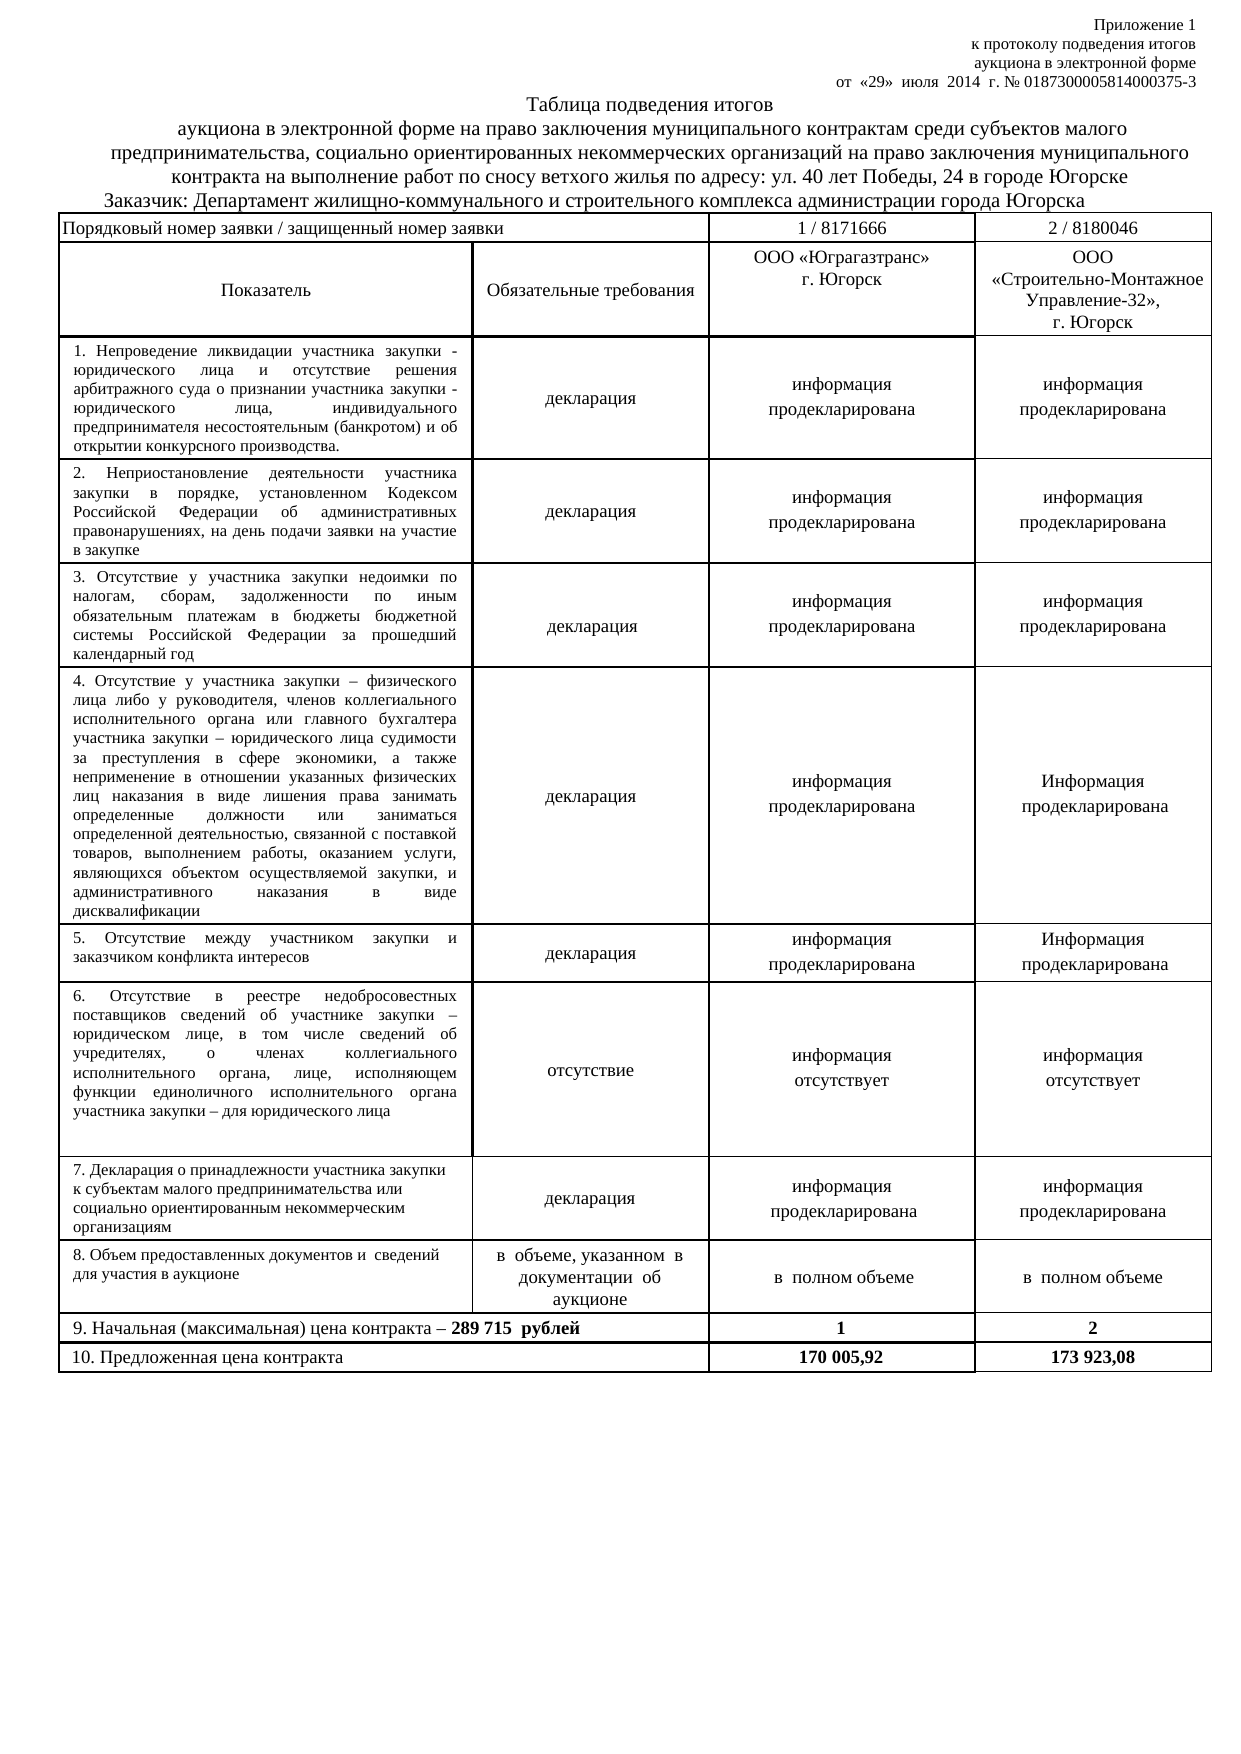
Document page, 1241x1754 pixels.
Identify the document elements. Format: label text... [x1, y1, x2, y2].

table_cell ООО «Юграгазтранс» г. Югорск [710, 243, 974, 335]
table_cell в полном объеме [710, 1241, 974, 1312]
table_cell информация продекларирована [976, 563, 1211, 666]
table_cell 7. Декларация о принадлежности участника закупки к субъектам малого предпринимательства или социально ориентированным некоммерческим организациям [60, 1157, 472, 1239]
table_cell 2. Неприостановление деятельности участника закупки в порядке, установленном Кодексом Российской Федерации об административных правонарушениях, на день подачи заявки на участие в закупке [60, 460, 471, 562]
table_cell 173 923,08 [976, 1343, 1211, 1371]
table_cell информация продекларирована [710, 1157, 974, 1239]
table_cell информация продекларирована [976, 1157, 1211, 1239]
table_cell декларация [474, 925, 708, 981]
table_cell Информация продекларирована [976, 667, 1211, 923]
table_cell Показатель [60, 243, 471, 335]
table_cell 1. Непроведение ликвидации участника закупки - юридического лица и отсутствие решения арбитражного суда о признании участника закупки - юридического лица, индивидуального предпринимателя несостоятельным (банкротом) и об открытии конкурсного производства. [60, 338, 471, 458]
table_cell в полном объеме [976, 1240, 1211, 1312]
table_cell 4. Отсутствие у участника закупки – физического лица либо у руководителя, членов коллегиального исполнительного органа или главного бухгалтера участника закупки – юридического лица судимости за преступления в сфере экономики, а также неприменение в отношении указанных физических лиц наказания в виде лишения права занимать определенные должности или заниматься определенной деятельностью, связанной с поставкой товаров, выполнением работы, оказанием услуги, являющихся объектом осуществляемой закупки, и административного наказания в виде дисквалификации [60, 668, 471, 923]
table_cell 170 005,92 [710, 1344, 974, 1371]
text Заказчик: Департамент жилищно-коммунального и строительного комплекса администрации города Югорска [103, 188, 1196, 212]
table_cell 6. Отсутствие в реестре недобросовестных поставщиков сведений об участнике закупки – юридическом лице, в том числе сведений об учредителях, о членах коллегиального исполнительного органа, лице, исполняющем функции единоличного исполнительного органа участника закупки – для юридического лица [60, 983, 471, 1156]
table_cell 9. Начальная (максимальная) цена контракта – 289 715 рублей [60, 1314, 708, 1341]
table_cell декларация [474, 338, 708, 458]
table_cell 10. Предложенная цена контракта [60, 1344, 708, 1371]
text Таблица подведения итогов [103, 91, 1196, 116]
table_cell 1 [710, 1314, 974, 1341]
table_cell ООО «Строительно-Монтажное Управление-32», г. Югорск [976, 242, 1211, 335]
table_cell декларация [474, 460, 708, 562]
table_cell информация продекларирована [976, 336, 1211, 458]
table_header 2 / 8180046 [976, 213, 1211, 241]
text от «29» июля 2014 г. № 0187300005814000375-3 [103, 72, 1196, 91]
table_cell информация продекларирована [710, 668, 974, 923]
table_cell 2 [976, 1313, 1211, 1341]
table_cell информация продекларирована [976, 459, 1211, 562]
table_cell Информация продекларирована [976, 924, 1211, 981]
table_cell Обязательные требования [474, 243, 708, 335]
table_header Порядковый номер заявки / защищенный номер заявки [60, 214, 708, 241]
table_cell информация продекларирована [710, 460, 974, 562]
text Приложение 1 [59, 15, 1196, 34]
table_cell декларация [473, 1157, 708, 1239]
table_cell информация продекларирована [710, 338, 974, 458]
table_cell информация продекларирована [710, 925, 974, 981]
table_cell 3. Отсутствие у участника закупки недоимки по налогам, сборам, задолженности по иным обязательным платежам в бюджеты бюджетной системы Российской Федерации за прошедший календарный год [60, 564, 471, 666]
text аукциона в электронной форме [103, 53, 1196, 72]
text к протоколу подведения итогов [103, 34, 1196, 53]
table_cell информация продекларирована [710, 564, 974, 666]
table_cell декларация [474, 564, 708, 666]
table_cell информация отсутствует [976, 982, 1211, 1156]
table_header 1 / 8171666 [710, 214, 974, 241]
table_cell в объеме, указанном в документации об аукционе [473, 1241, 708, 1312]
table_cell информация отсутствует [710, 983, 974, 1156]
table_cell 8. Объем предоставленных документов и сведений для участия в аукционе [60, 1241, 472, 1312]
table_cell декларация [474, 668, 708, 923]
text аукциона в электронной форме на право заключения муниципального контрактам среди субъектов малого предпринимательства, социально ориентированных некоммерческих организаций на право заключения муниципального контракта на выполнение работ по сносу ветхого жилья по адресу: ул. 40 лет Победы, 24 в городе Югорске [103, 116, 1196, 188]
table_cell отсутствие [474, 983, 708, 1156]
table_cell 5. Отсутствие между участником закупки и заказчиком конфликта интересов [60, 925, 471, 981]
